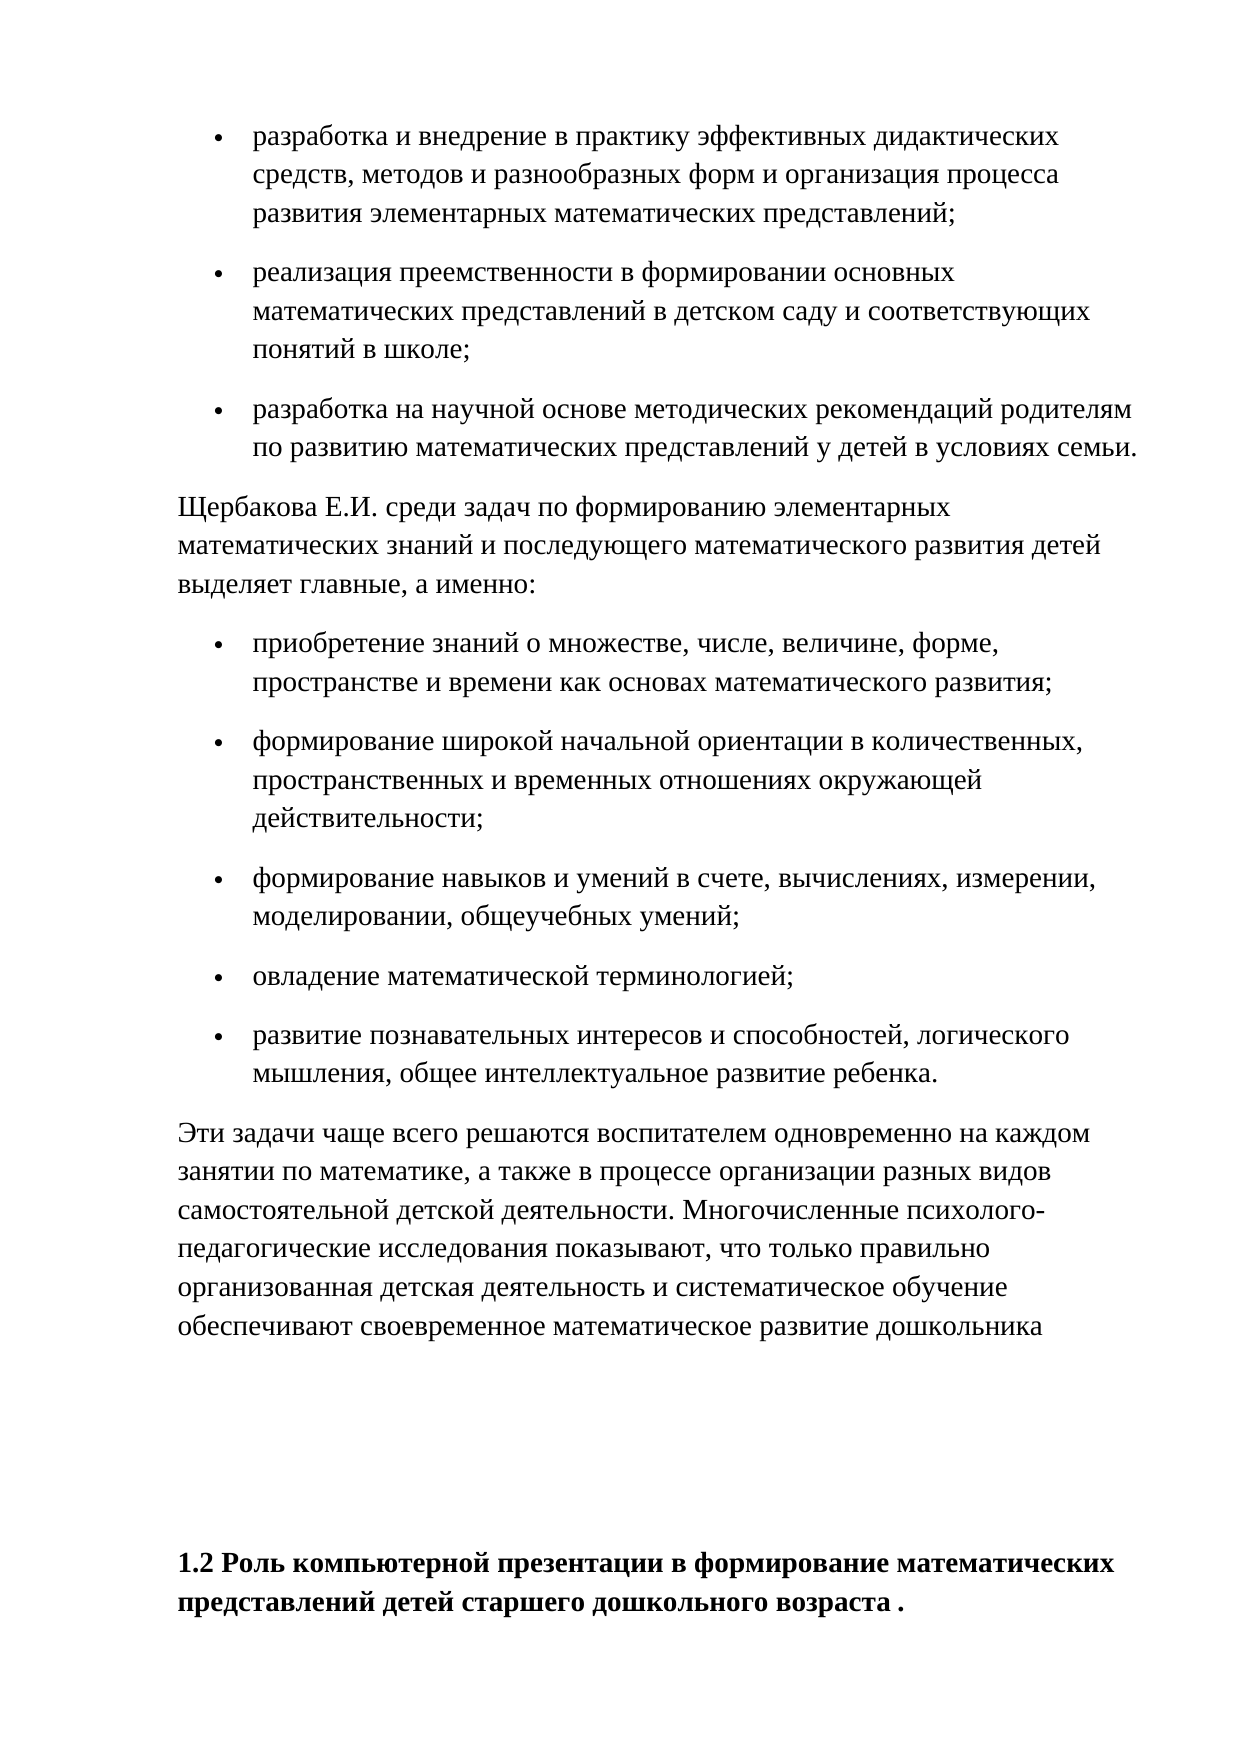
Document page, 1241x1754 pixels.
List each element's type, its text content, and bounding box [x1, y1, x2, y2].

list развитие познавательных интересов и способностей, логического мышления, общее интеллектуальное развитие ребенка. [215, 1017, 1152, 1089]
list реализация преемственности в формировании основных математических представлений в детском саду и соответствующих понятий в школе; [215, 254, 1152, 365]
text 1.2 Роль компьютерной презентации в формирование математических представлений детей старшего дошкольного возраста . [177, 1545, 1152, 1617]
list приобретение знаний о множестве, числе, величине, форме, пространстве и времени как основах математического развития; [215, 625, 1152, 697]
text Эти задачи чаще всего решаются воспитателем одновременно на каждом занятии по математике, а также в процессе организации разных видов самостоятельной детской деятельности. Многочисленные психолого-педагогические исследования показывают, что только правильно организованная детская деятельность и систематическое обучение обеспечивают своевременное математическое развитие дошкольника [177, 1115, 1152, 1341]
list разработка на научной основе методических рекомендаций родителям по развитию математических представлений у детей в условиях семьи. [215, 391, 1152, 463]
list формирование широкой начальной ориентации в количественных, пространственных и временных отношениях окружающей действительности; [215, 723, 1152, 834]
list формирование навыков и умений в счете, вычислениях, измерении, моделировании, общеучебных умений; [215, 860, 1152, 932]
text Щербакова Е.И. среди задач по формированию элементарных математических знаний и последующего математического развития детей выделяет главные, а именно: [177, 489, 1152, 599]
list овладение математической терминологией; [215, 958, 1152, 991]
list разработка и внедрение в практику эффективных дидактических средств, методов и разнообразных форм и организация процесса развития элементарных математических представлений; [215, 118, 1152, 229]
